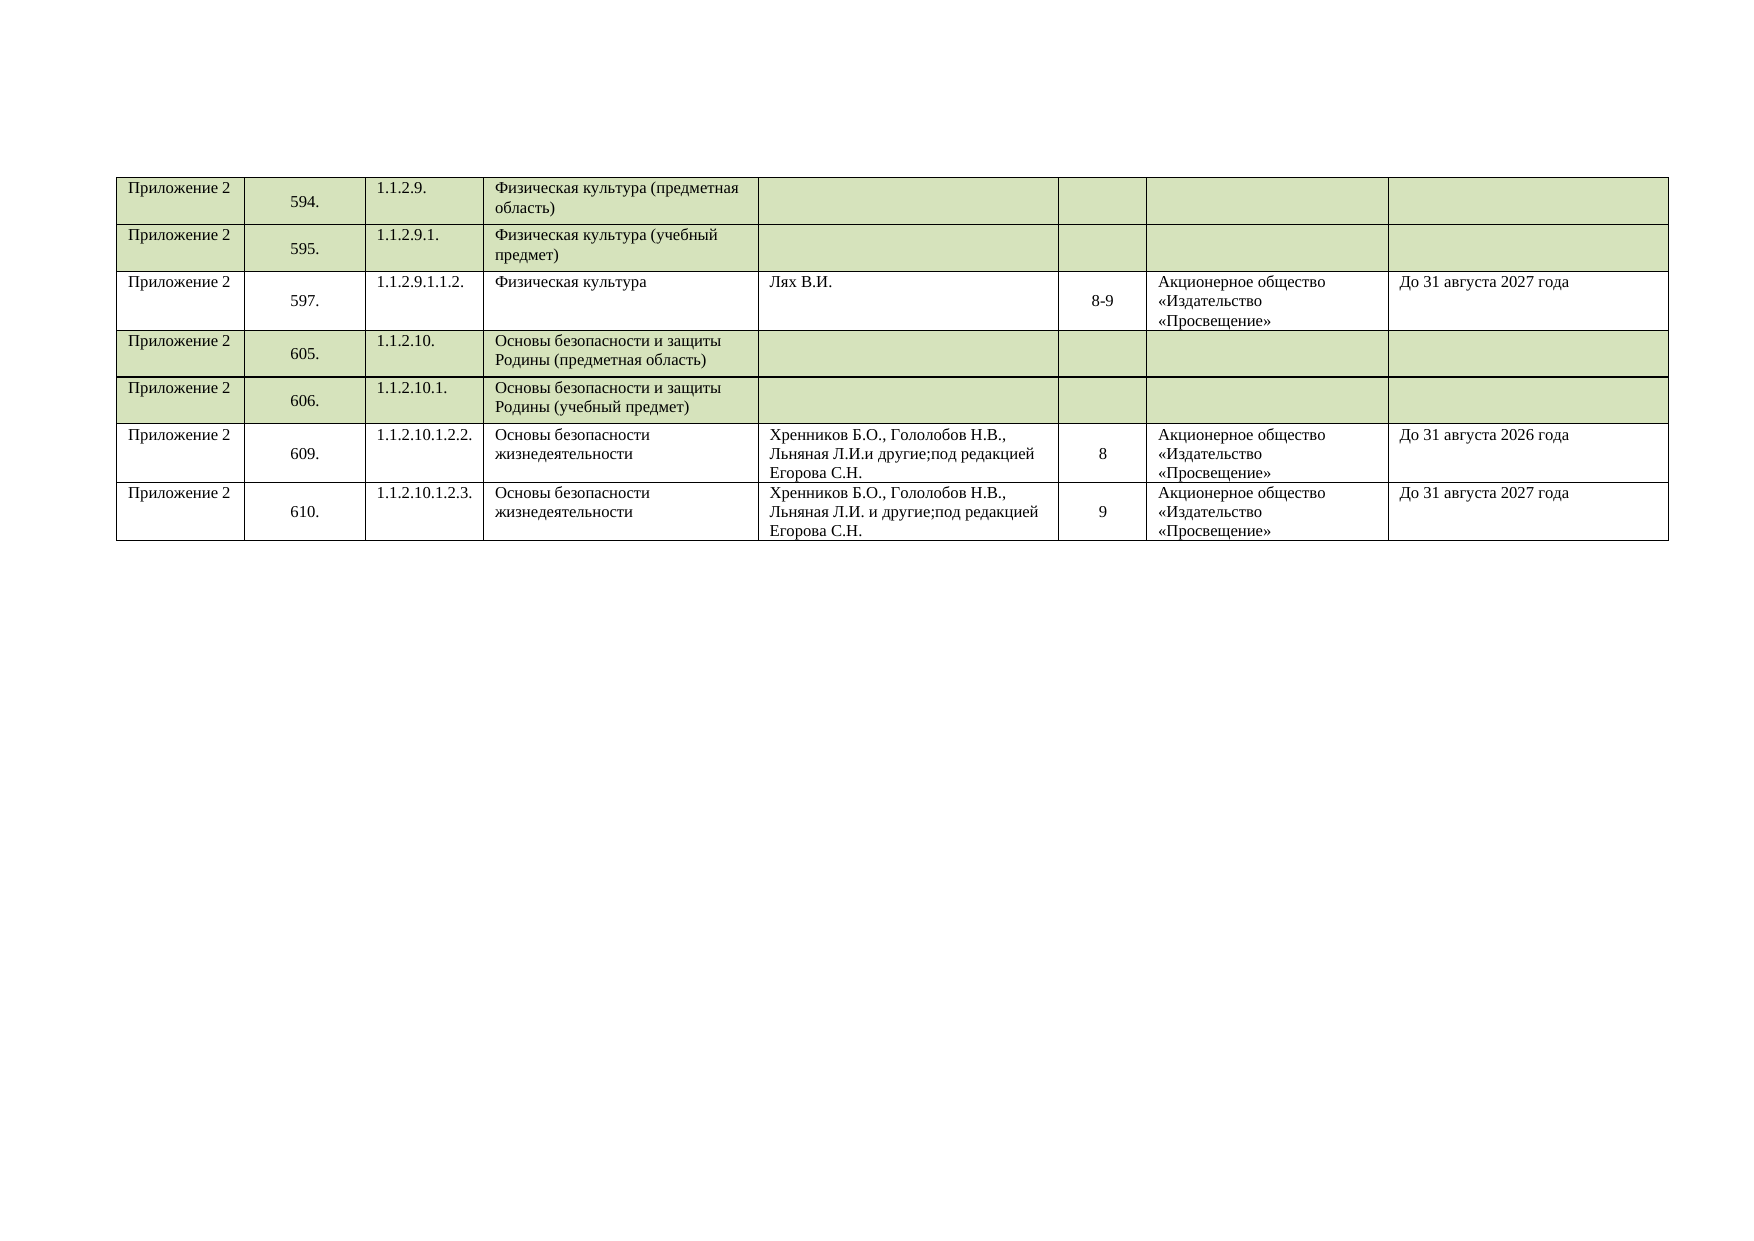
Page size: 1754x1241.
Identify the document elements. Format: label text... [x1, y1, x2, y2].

table_cell Основы безопасности жизнедеятельности [484, 483, 758, 540]
table_cell [1147, 178, 1388, 224]
table_cell 594. [245, 178, 365, 224]
table_cell 8 [1059, 424, 1146, 482]
table_cell Приложение 2 [117, 424, 244, 482]
table_cell Акционерное общество «Издательство «Просвещение» [1147, 424, 1388, 482]
table_cell До 31 августа 2026 года [1389, 424, 1668, 482]
table_cell 605. [245, 331, 365, 376]
table_cell Хренников Б.О., Гололобов Н.В., Льняная Л.И. и другие;под редакцией Егорова С.Н. [759, 483, 1058, 540]
table_cell 595. [245, 225, 365, 271]
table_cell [1147, 272, 1388, 329]
table_cell 609. [245, 424, 365, 482]
table_cell Приложение 2 [117, 378, 244, 423]
table_cell [1059, 378, 1146, 423]
table_cell Лях В.И. [759, 272, 1058, 329]
table_cell [1389, 225, 1668, 271]
table_cell 8-9 [1059, 272, 1146, 329]
table_cell 1.1.2.10.1. [366, 378, 483, 423]
table_cell 1.1.2.10.1.2.2. [366, 424, 483, 482]
table_cell [1059, 178, 1146, 224]
table_cell До 31 августа 2027 года [1389, 272, 1668, 329]
table_cell [1389, 178, 1668, 224]
table_cell [1147, 331, 1388, 376]
table_cell 597. [245, 272, 365, 329]
table_cell Физическая культура [484, 272, 758, 329]
table_cell Приложение 2 [117, 331, 244, 376]
table_cell Приложение 2 [117, 178, 244, 224]
table_cell До 31 августа 2027 года [1389, 483, 1668, 540]
table_cell 9 [1059, 483, 1146, 540]
table_cell Основы безопасности и защиты Родины (предметная область) [484, 331, 758, 376]
table_cell Приложение 2 [117, 483, 244, 540]
table_cell Хренников Б.О., Гололобов Н.В., Льняная Л.И.и другие;под редакцией Егорова С.Н. [759, 424, 1058, 482]
table_cell Основы безопасности жизнедеятельности [484, 424, 758, 482]
table_cell 1.1.2.9.1. [366, 225, 483, 271]
table_cell 606. [245, 378, 365, 423]
table_cell Акционерное общество «Издательство «Просвещение» [1147, 483, 1388, 540]
table_cell [759, 178, 1058, 224]
table_cell 1.1.2.9. [366, 178, 483, 224]
table_cell 610. [245, 483, 365, 540]
table_cell [1059, 225, 1146, 271]
table_cell [1389, 331, 1668, 376]
table_cell Физическая культура (предметная область) [484, 178, 758, 224]
table_cell Приложение 2 [117, 272, 244, 329]
table_cell Приложение 2 [117, 225, 244, 271]
table_cell 1.1.2.10.1.2.3. [366, 483, 483, 540]
table_cell Основы безопасности и защиты Родины (учебный предмет) [484, 378, 758, 423]
table_cell [1389, 378, 1668, 423]
table_cell 1.1.2.9.1.1.2. [366, 272, 483, 329]
table_cell [1147, 378, 1388, 423]
table_cell 1.1.2.10. [366, 331, 483, 376]
table_cell [1059, 331, 1146, 376]
table_cell [759, 331, 1058, 376]
table_cell [759, 378, 1058, 423]
table_cell [759, 225, 1058, 271]
table_cell [1147, 225, 1388, 271]
table_cell Физическая культура (учебный предмет) [484, 225, 758, 271]
